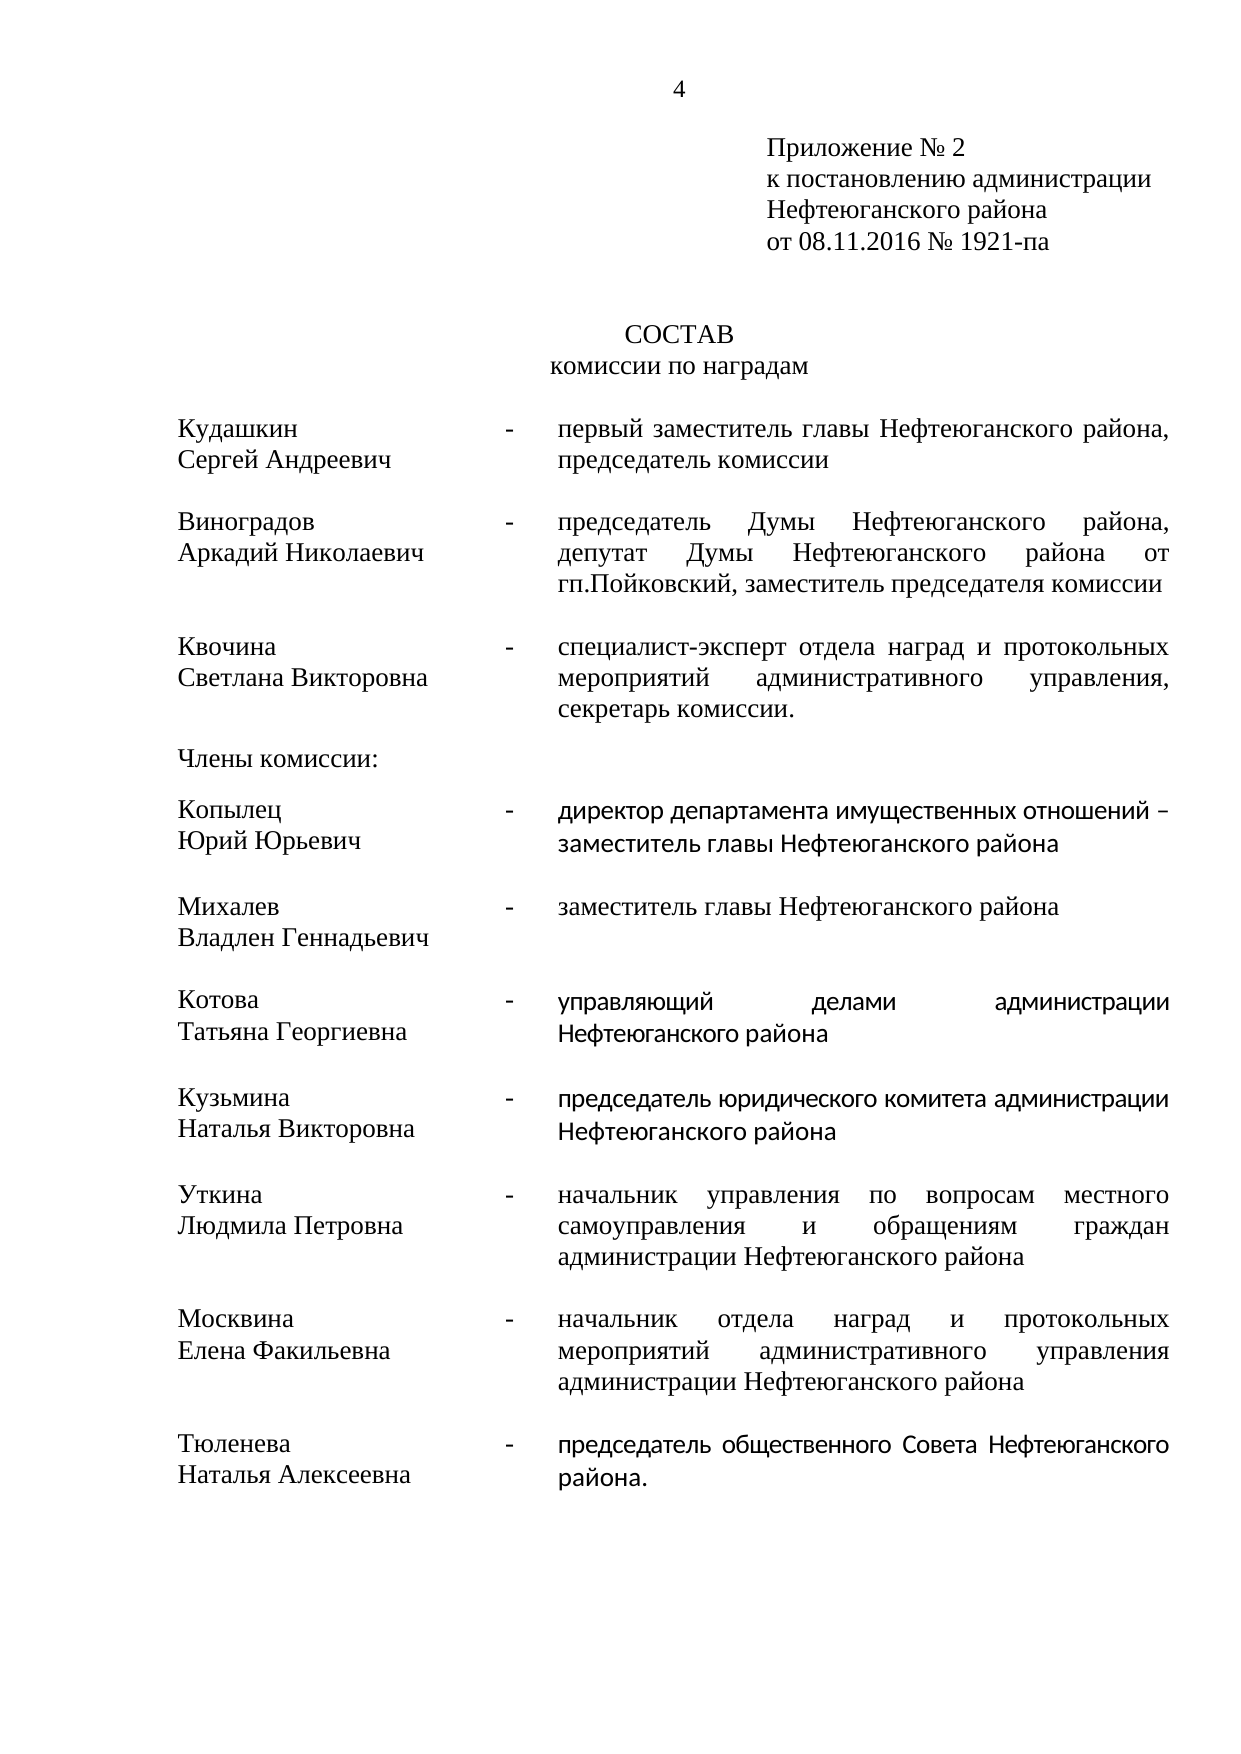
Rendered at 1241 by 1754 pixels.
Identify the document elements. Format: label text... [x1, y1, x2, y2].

table_cell Михалев Владлен Геннадьевич [166, 890, 472, 984]
table_cell Кузьмина Наталья Викторовна [166, 1081, 472, 1178]
table_cell - [473, 505, 546, 630]
table_cell специалист-эксперт отдела наград и протокольных мероприятий административного управления, секретарь комиссии. [546, 630, 1181, 723]
table_cell - [473, 1081, 546, 1178]
table_cell председатель юридического комитета администрации Нефтеюганского района [546, 1081, 1181, 1178]
text СОСТАВ [177, 318, 1181, 349]
table_cell Москвина Елена Факильевна [166, 1303, 472, 1427]
table_header - [473, 412, 546, 505]
table_cell Квочина Светлана Викторовна [166, 630, 472, 723]
table_cell председатель общественного Совета Нефтеюганского района. [546, 1427, 1181, 1493]
table_cell - [473, 630, 546, 723]
table_cell - [473, 984, 546, 1081]
table_cell Котова Татьяна Георгиевна [166, 984, 472, 1081]
table_cell Уткина Людмила Петровна [166, 1178, 472, 1303]
text комиссии по наградам [177, 349, 1181, 381]
table_cell Тюленева Наталья Алексеевна [166, 1427, 472, 1493]
text к постановлению администрации Нефтеюганского района [766, 162, 1181, 225]
text Приложение № 2 [177, 131, 1181, 162]
table_cell Копылец Юрий Юрьевич [166, 793, 472, 890]
table_cell Члены комиссии: [166, 723, 1181, 793]
table_cell - [473, 1303, 546, 1427]
table_cell управляющий делами администрации Нефтеюганского района [546, 984, 1181, 1081]
table_cell - [473, 793, 546, 890]
table_cell - [473, 890, 546, 984]
table_cell - [473, 1427, 546, 1493]
table_cell Виноградов Аркадий Николаевич [166, 505, 472, 630]
table_cell - [473, 1178, 546, 1303]
table_header Кудашкин Сергей Андреевич [166, 412, 472, 505]
text от 08.11.2016 № 1921-па [177, 225, 1181, 256]
table_cell начальник управления по вопросам местного самоуправления и обращениям граждан администрации Нефтеюганского района [546, 1178, 1181, 1303]
table_cell заместитель главы Нефтеюганского района [546, 890, 1181, 984]
table_cell председатель Думы Нефтеюганского района, депутат Думы Нефтеюганского района от гп.Пойковский, заместитель председателя комиссии [546, 505, 1181, 630]
table_cell директор департамента имущественных отношений – заместитель главы Нефтеюганского района [546, 793, 1181, 890]
table_header первый заместитель главы Нефтеюганского района, председатель комиссии [546, 412, 1181, 505]
table_cell начальник отдела наград и протокольных мероприятий административного управления администрации Нефтеюганского района [546, 1303, 1181, 1427]
